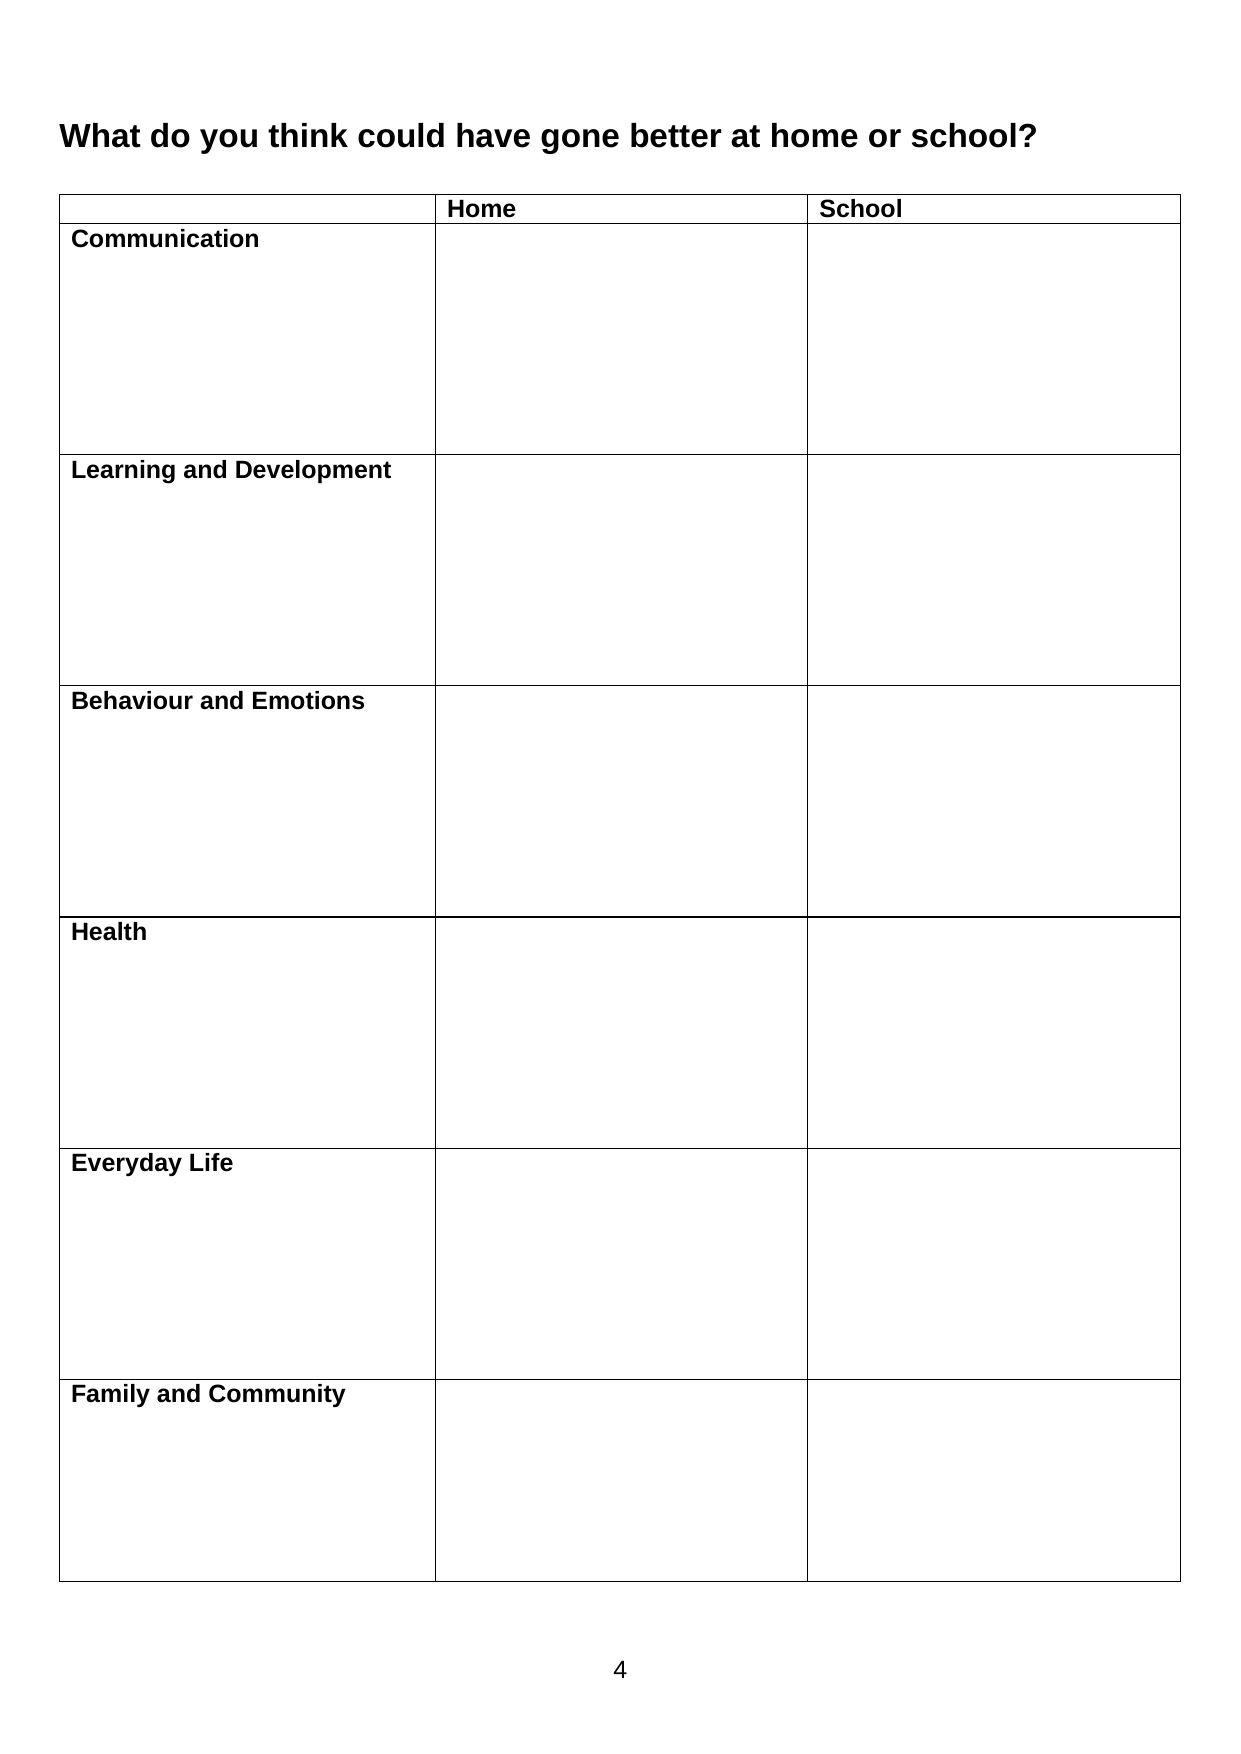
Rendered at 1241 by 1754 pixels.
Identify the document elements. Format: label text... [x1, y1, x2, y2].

table_cell [436, 224, 807, 454]
table_cell [808, 1149, 1180, 1378]
table_cell [436, 918, 807, 1147]
table_header Home [436, 195, 807, 223]
table_cell [808, 918, 1180, 1147]
table_cell [808, 1380, 1180, 1581]
table_header School [808, 195, 1180, 223]
table_cell [436, 686, 807, 916]
table_cell Learning and Development [60, 455, 435, 685]
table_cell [60, 1380, 435, 1581]
table_cell [808, 686, 1180, 916]
table_cell Everyday Life [60, 1149, 435, 1378]
table_cell [436, 455, 807, 685]
table_header [60, 195, 435, 223]
table_cell Health [60, 918, 435, 1147]
table_cell Communication [60, 224, 435, 454]
table_cell [808, 455, 1180, 685]
table_cell [436, 1380, 807, 1581]
text What do you think could have gone better at home or school? [59, 117, 1181, 155]
table_cell [808, 224, 1180, 454]
table_cell [436, 1149, 807, 1378]
table_cell Behaviour and Emotions [60, 686, 435, 916]
